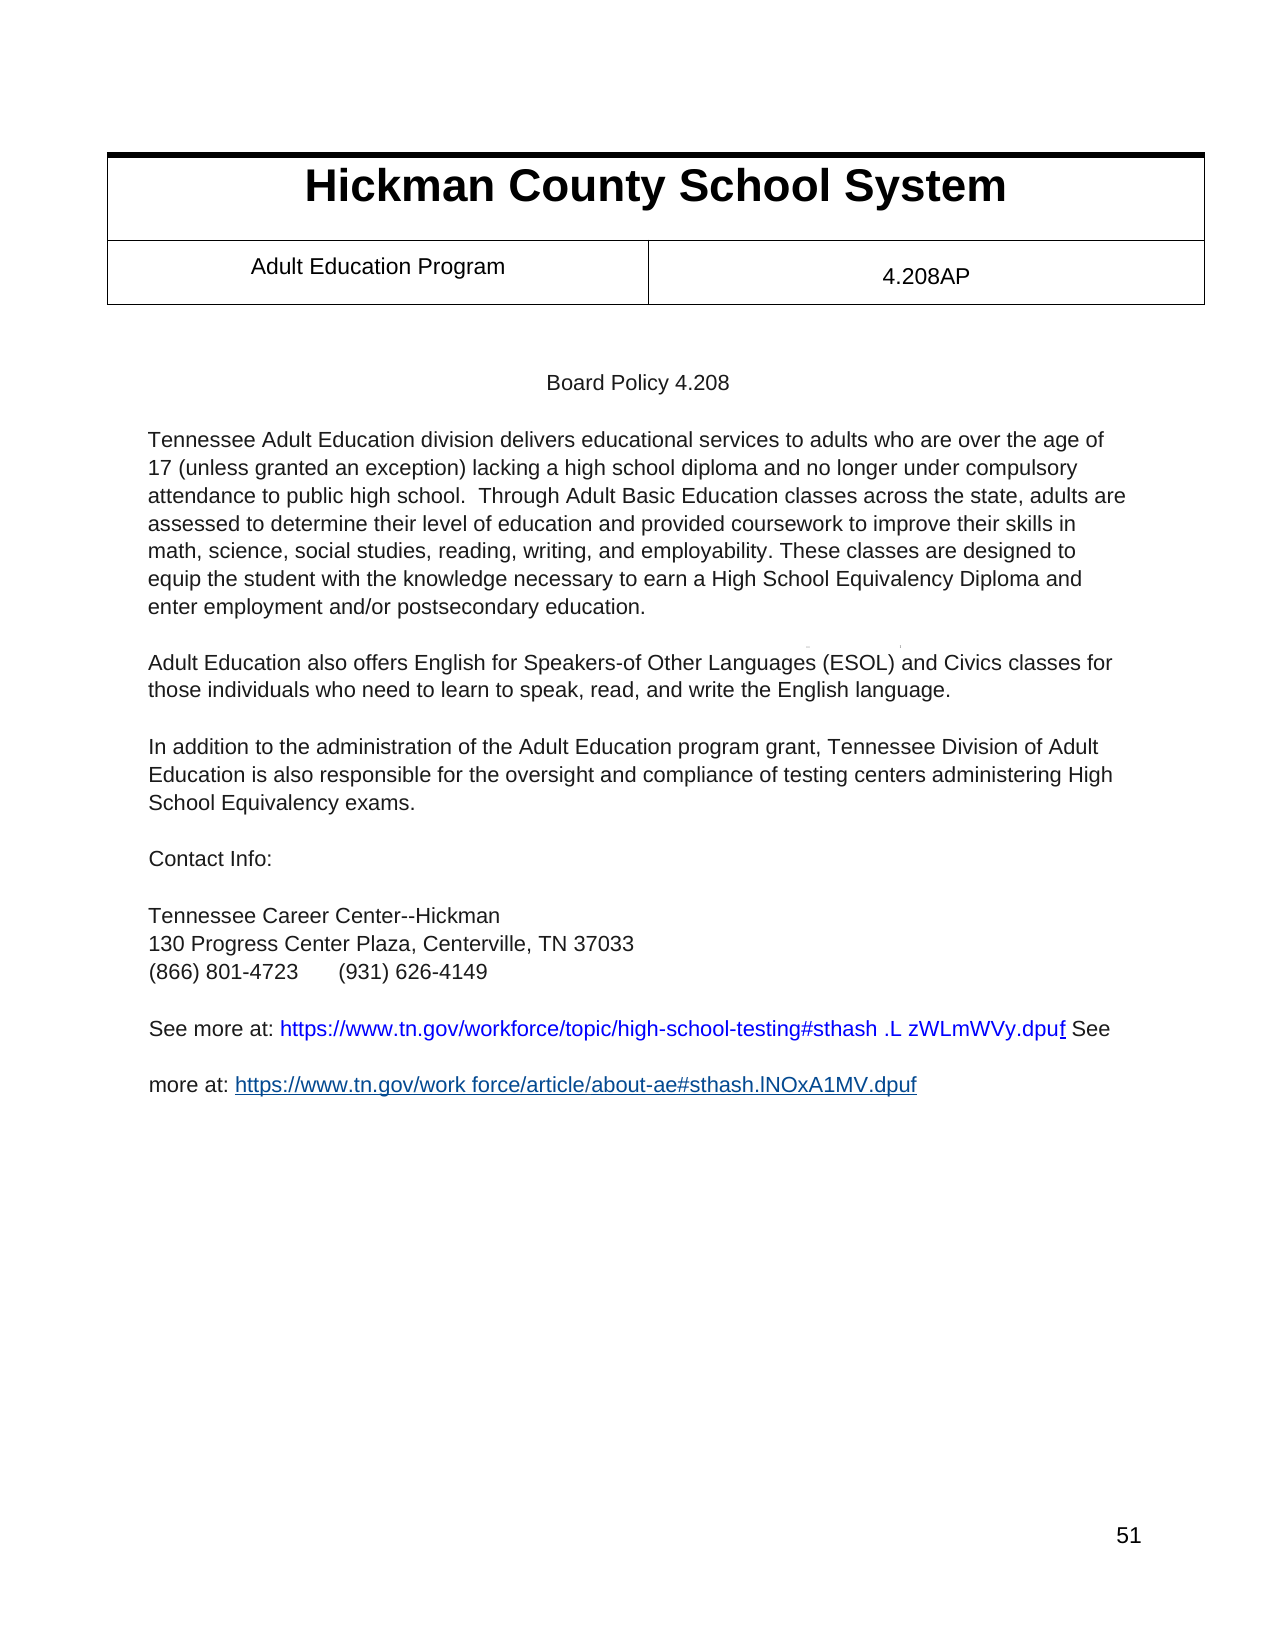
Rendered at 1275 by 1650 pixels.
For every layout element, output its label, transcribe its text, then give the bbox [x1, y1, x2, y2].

text Board Policy 4.208 [182, 370, 1093, 395]
text Tennessee Career Center--Hickman [148, 902, 1142, 928]
table_cell [649, 241, 1204, 304]
table_cell [108, 241, 648, 304]
text Contact Info: [148, 846, 1142, 871]
text Tennessee Adult Education division delivers educational services to adults who are over the age of 17 (unless granted an exception) lacking a high school diploma and no longer under compulsory attendance to public high school. Through Adult Basic Education classes across the state, adults are assessed to determine their level of education and provided coursework to improve their skills in math, science, social studies, reading, writing, and employability. These classes are designed to equip the student with the knowledge necessary to earn a High School Equivalency Diploma and enter employment and/or postsecondary education. [147, 427, 1129, 619]
text 130 Progress Center Plaza, Centerville, TN 37033 (866) 801-4723 (931) 626-4149 [148, 930, 668, 984]
text In addition to the administration of the Adult Education program grant, Tennessee Division of Adult Education is also responsible for the oversight and compliance of testing centers administering High School Equivalency exams. [148, 734, 1119, 815]
text See more at: https://www.tn.gov/workforce/topic/high-school-testing#sthash .L zWLmWVy.dpuf See more at: https://www.tn.gov/work force/article/about-ae#sthash.lNOxA1MV.dpuf [148, 1015, 1142, 1097]
text Adult Education also offers English for Speakers-of Other Languages (ESOL) and Civics classes for those individuals who need to learn to speak, read, and write the English language. [148, 649, 1119, 702]
table_header Hickman County School System [108, 158, 1204, 239]
